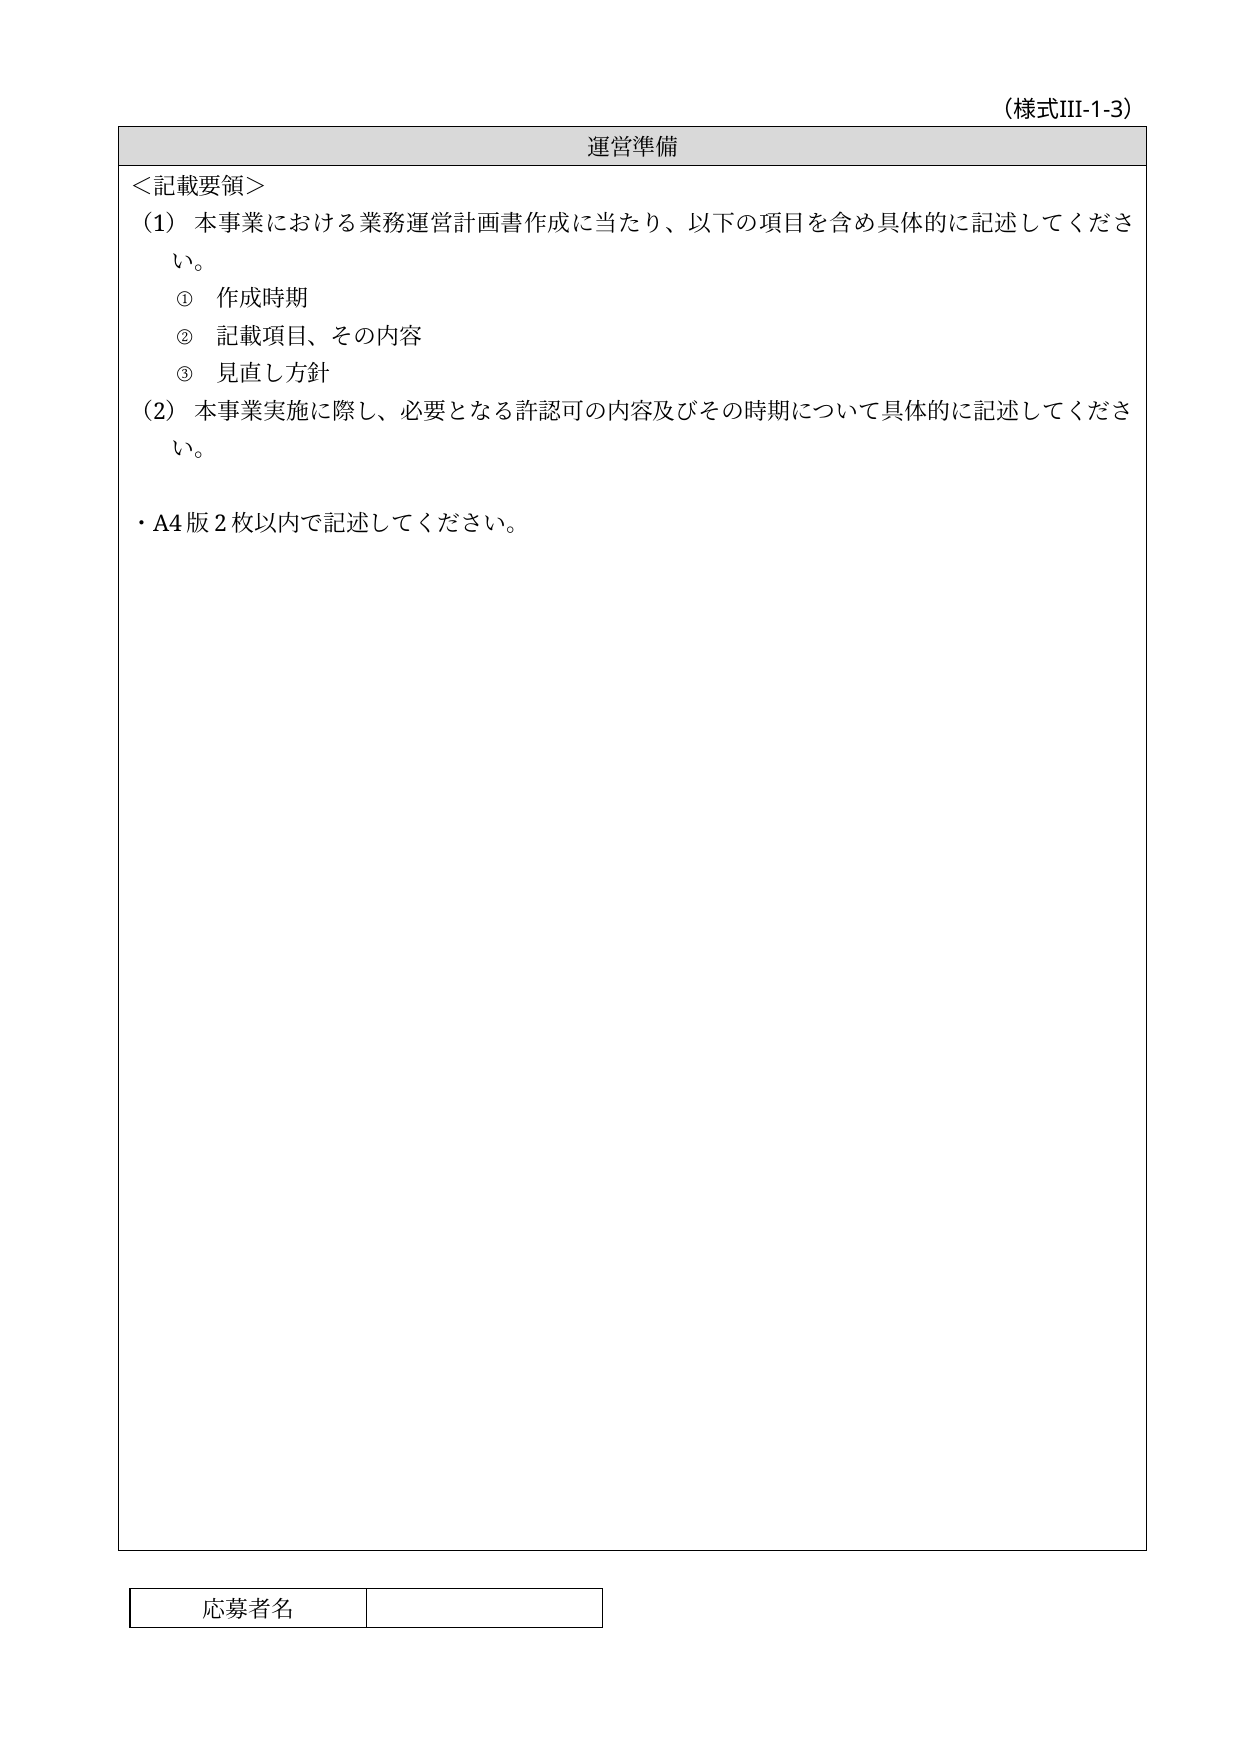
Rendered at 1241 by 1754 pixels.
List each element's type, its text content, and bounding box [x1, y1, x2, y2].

table_header [367, 1589, 602, 1627]
table_header 運営準備 [119, 127, 1146, 165]
table_header 応募者名 [131, 1589, 366, 1627]
table_cell ＜記載要領＞ 本事業における業務運営計画書作成に当たり、以下の項目を含め具体的に記述してください。 ① 作成時期 ② 記載項目、その内容 ③ 見直し方針 本事業実施に際し、必要となる許認可の内容及びその時期について具体的に記述してください。 ・A4版2枚以内で記述してください。 [119, 166, 1146, 1549]
